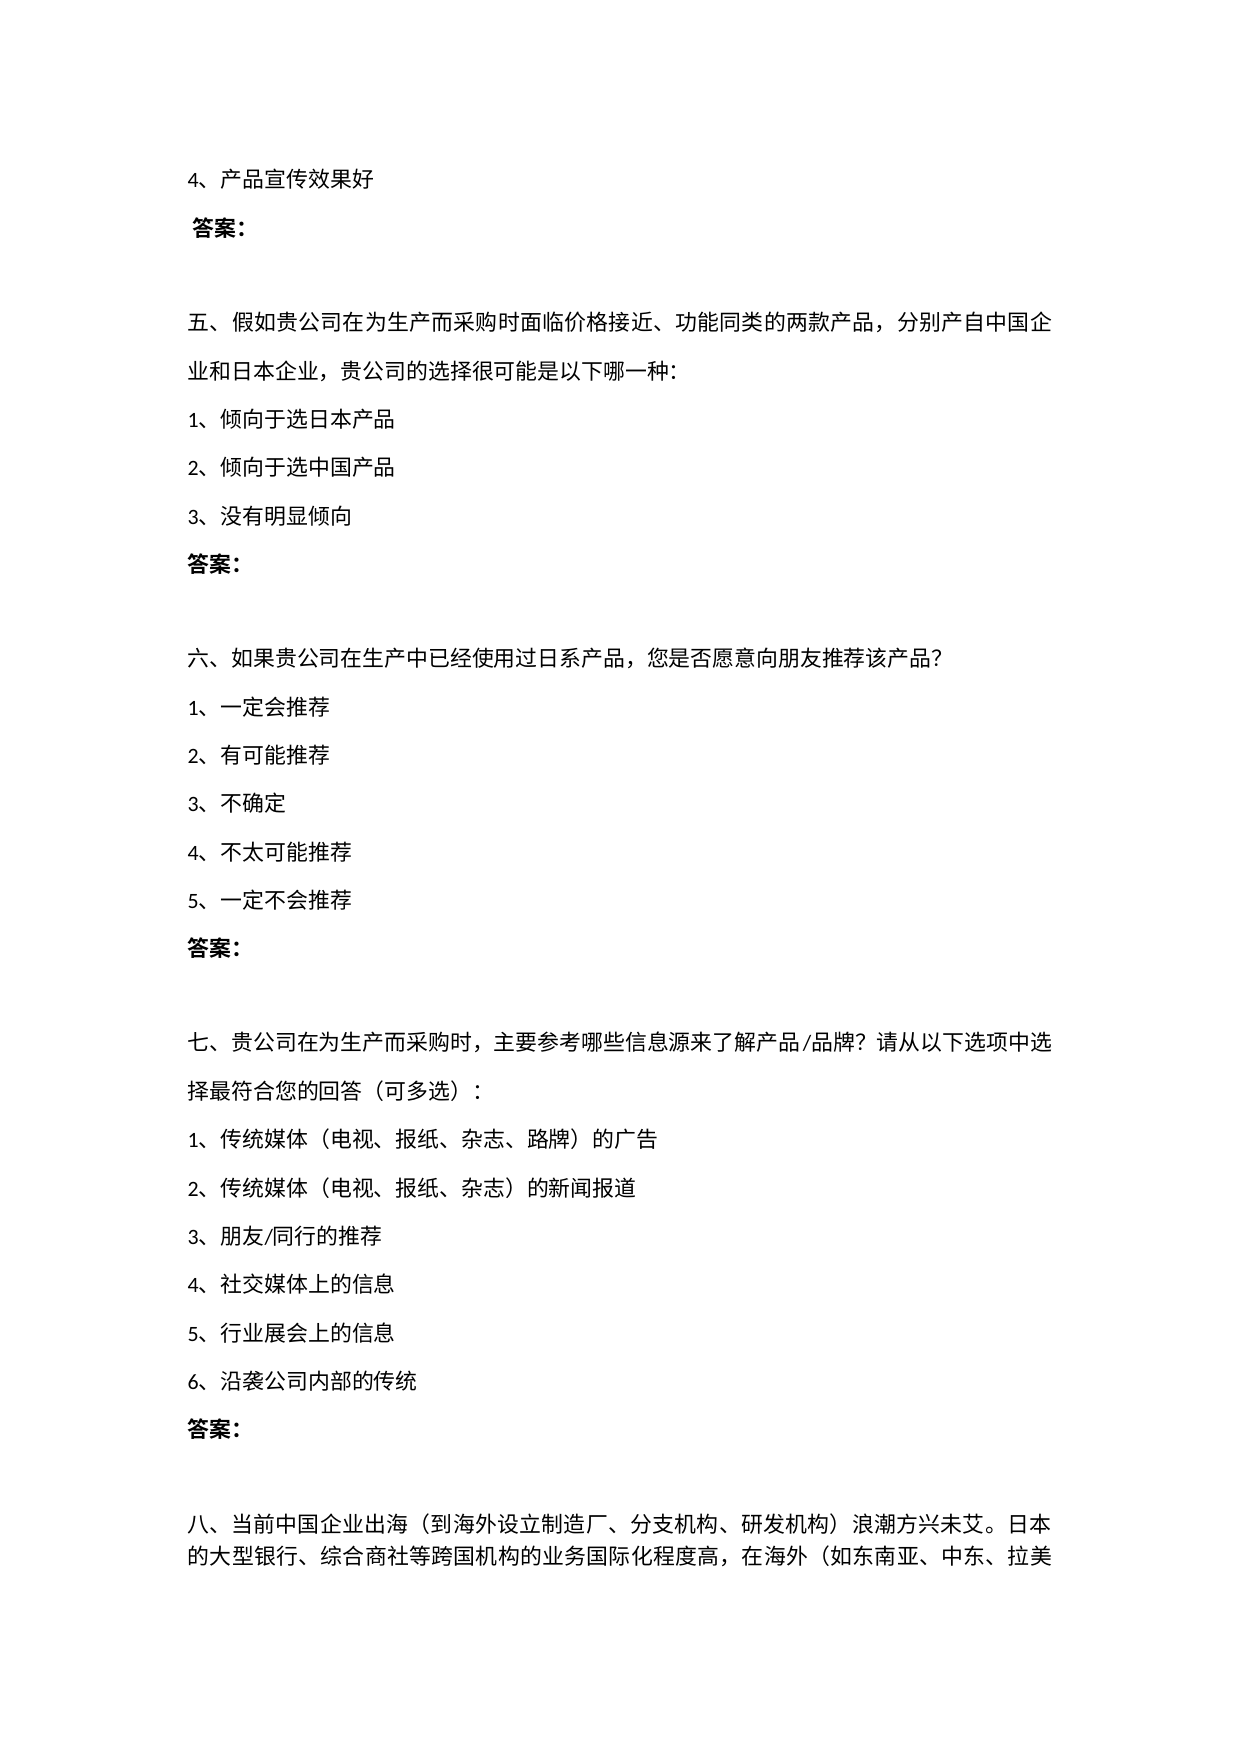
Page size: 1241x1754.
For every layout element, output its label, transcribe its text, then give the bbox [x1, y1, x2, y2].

text 五、假如贵公司在为生产而采购时面临价格接近、功能同类的两款产品，分别产自中国企业和日本企业，贵公司的选择很可能是以下哪一种： [187, 304, 1053, 386]
text 1、一定会推荐 [187, 689, 1053, 722]
text 答案： [187, 1412, 1053, 1444]
text 3、朋友/同行的推荐 [187, 1219, 1053, 1251]
text 1、倾向于选日本产品 [187, 402, 1053, 434]
text 答案： [187, 931, 1053, 963]
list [187, 1506, 1053, 1571]
text 答案： [187, 547, 1053, 579]
text 5、行业展会上的信息 [187, 1315, 1053, 1348]
text 3、不确定 [187, 786, 1053, 818]
text 七、贵公司在为生产而采购时，主要参考哪些信息源来了解产品/品牌？请从以下选项中选择最符合您的回答（可多选）： [187, 1025, 1053, 1106]
text 4、社交媒体上的信息 [187, 1267, 1053, 1299]
text 4、产品宣传效果好 [187, 162, 1053, 194]
text 六、如果贵公司在生产中已经使用过日系产品，您是否愿意向朋友推荐该产品？ [187, 641, 1053, 673]
text 5、一定不会推荐 [187, 882, 1053, 915]
text 1、传统媒体（电视、报纸、杂志、路牌）的广告 [187, 1122, 1053, 1154]
text 6、沿袭公司内部的传统 [187, 1364, 1053, 1396]
text 4、不太可能推荐 [187, 834, 1053, 867]
text 答案： [187, 210, 1053, 243]
text 2、传统媒体（电视、报纸、杂志）的新闻报道 [187, 1170, 1053, 1203]
text 3、没有明显倾向 [187, 498, 1053, 531]
text 2、倾向于选中国产品 [187, 450, 1053, 482]
text 2、有可能推荐 [187, 737, 1053, 770]
